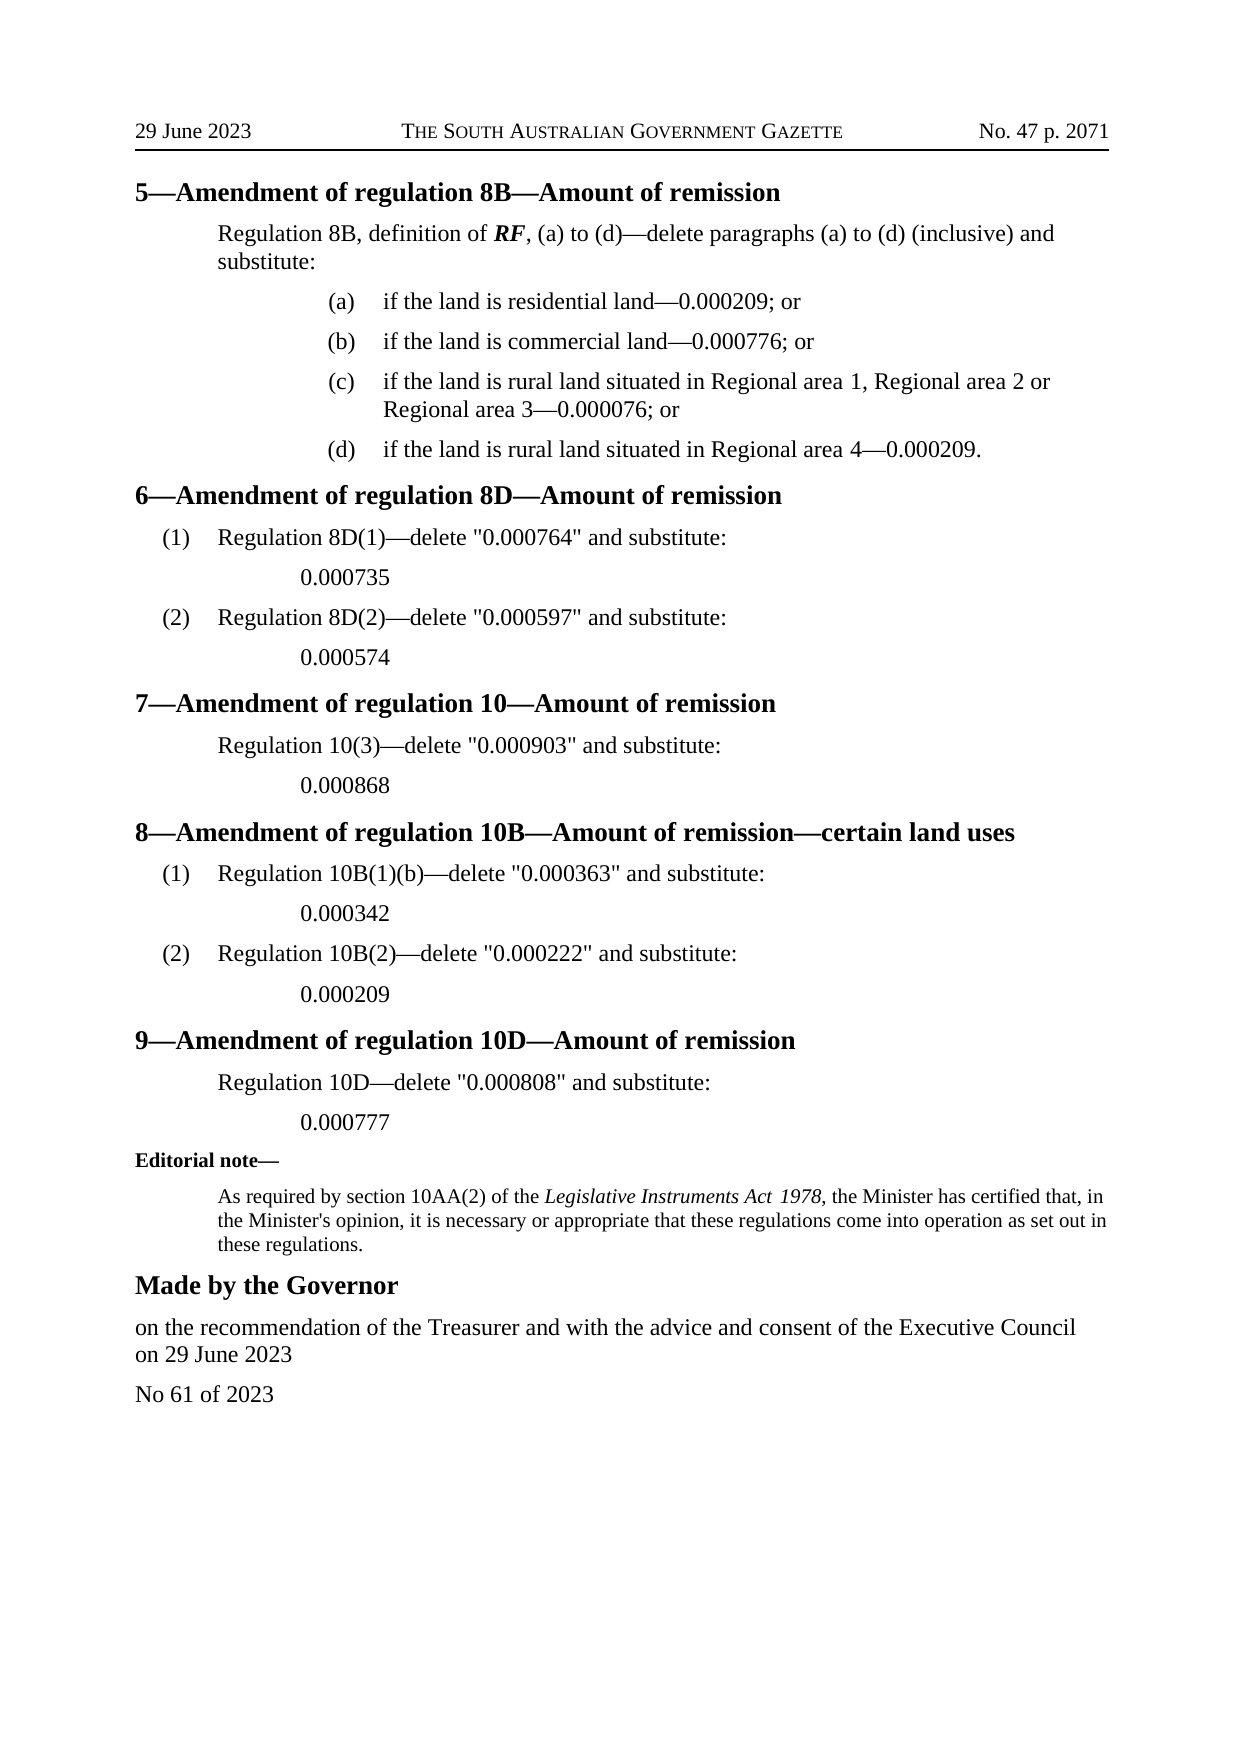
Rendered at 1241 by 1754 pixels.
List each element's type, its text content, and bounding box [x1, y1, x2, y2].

text 0.000342 [300, 899, 1109, 927]
text 0.000735 [300, 563, 1109, 591]
text 7—Amendment of regulation 10—Amount of remission [135, 688, 1109, 719]
text 9—Amendment of regulation 10D—Amount of remission [135, 1024, 1109, 1055]
text 5—Amendment of regulation 8B—Amount of remission [135, 176, 1109, 207]
text 6—Amendment of regulation 8D—Amount of remission [135, 479, 1109, 511]
text on the recommendation of the Treasurer and with the advice and consent of the Executive Council [135, 1313, 1109, 1340]
text Regulation 8B, definition of RF, (a) to (d)—delete paragraphs (a) to (d) (inclusive) and substitute: [217, 219, 1109, 275]
text No 61 of 2023 [135, 1380, 1109, 1408]
text (b) if the land is commercial land—0.000776; or [300, 327, 1109, 355]
text (c) if the land is rural land situated in Regional area 1, Regional area 2 or Regional area 3—0.000076; or [300, 367, 1109, 423]
text Regulation 10D—delete "0.000808" and substitute: [217, 1067, 1109, 1095]
text (1) Regulation 10B(1)(b)—delete "0.000363" and substitute: [135, 859, 1109, 887]
text (2) Regulation 8D(2)—delete "0.000597" and substitute: [135, 603, 1109, 631]
text (1) Regulation 8D(1)—delete "0.000764" and substitute: [135, 523, 1109, 551]
text As required by section 10AA(2) of the Legislative Instruments Act 1978, the Minister has certified that, in the Minister's opinion, it is necessary or appropriate that these regulations come into operation as set out in these regulations. [217, 1184, 1109, 1256]
text 8—Amendment of regulation 10B—Amount of remission—certain land uses [135, 816, 1109, 847]
text (2) Regulation 10B(2)—delete "0.000222" and substitute: [135, 939, 1109, 967]
text 0.000209 [300, 979, 1109, 1007]
text on 29 June 2023 [135, 1340, 1109, 1368]
text 0.000777 [300, 1108, 1109, 1135]
text Made by the Governor [135, 1269, 1109, 1300]
text (a) if the land is residential land—0.000209; or [300, 287, 1109, 315]
text (d) if the land is rural land situated in Regional area 4—0.000209. [300, 435, 1109, 463]
text Editorial note— [135, 1148, 1109, 1172]
text 0.000868 [300, 771, 1109, 799]
text Regulation 10(3)—delete "0.000903" and substitute: [217, 731, 1109, 759]
text 0.000574 [300, 643, 1109, 671]
